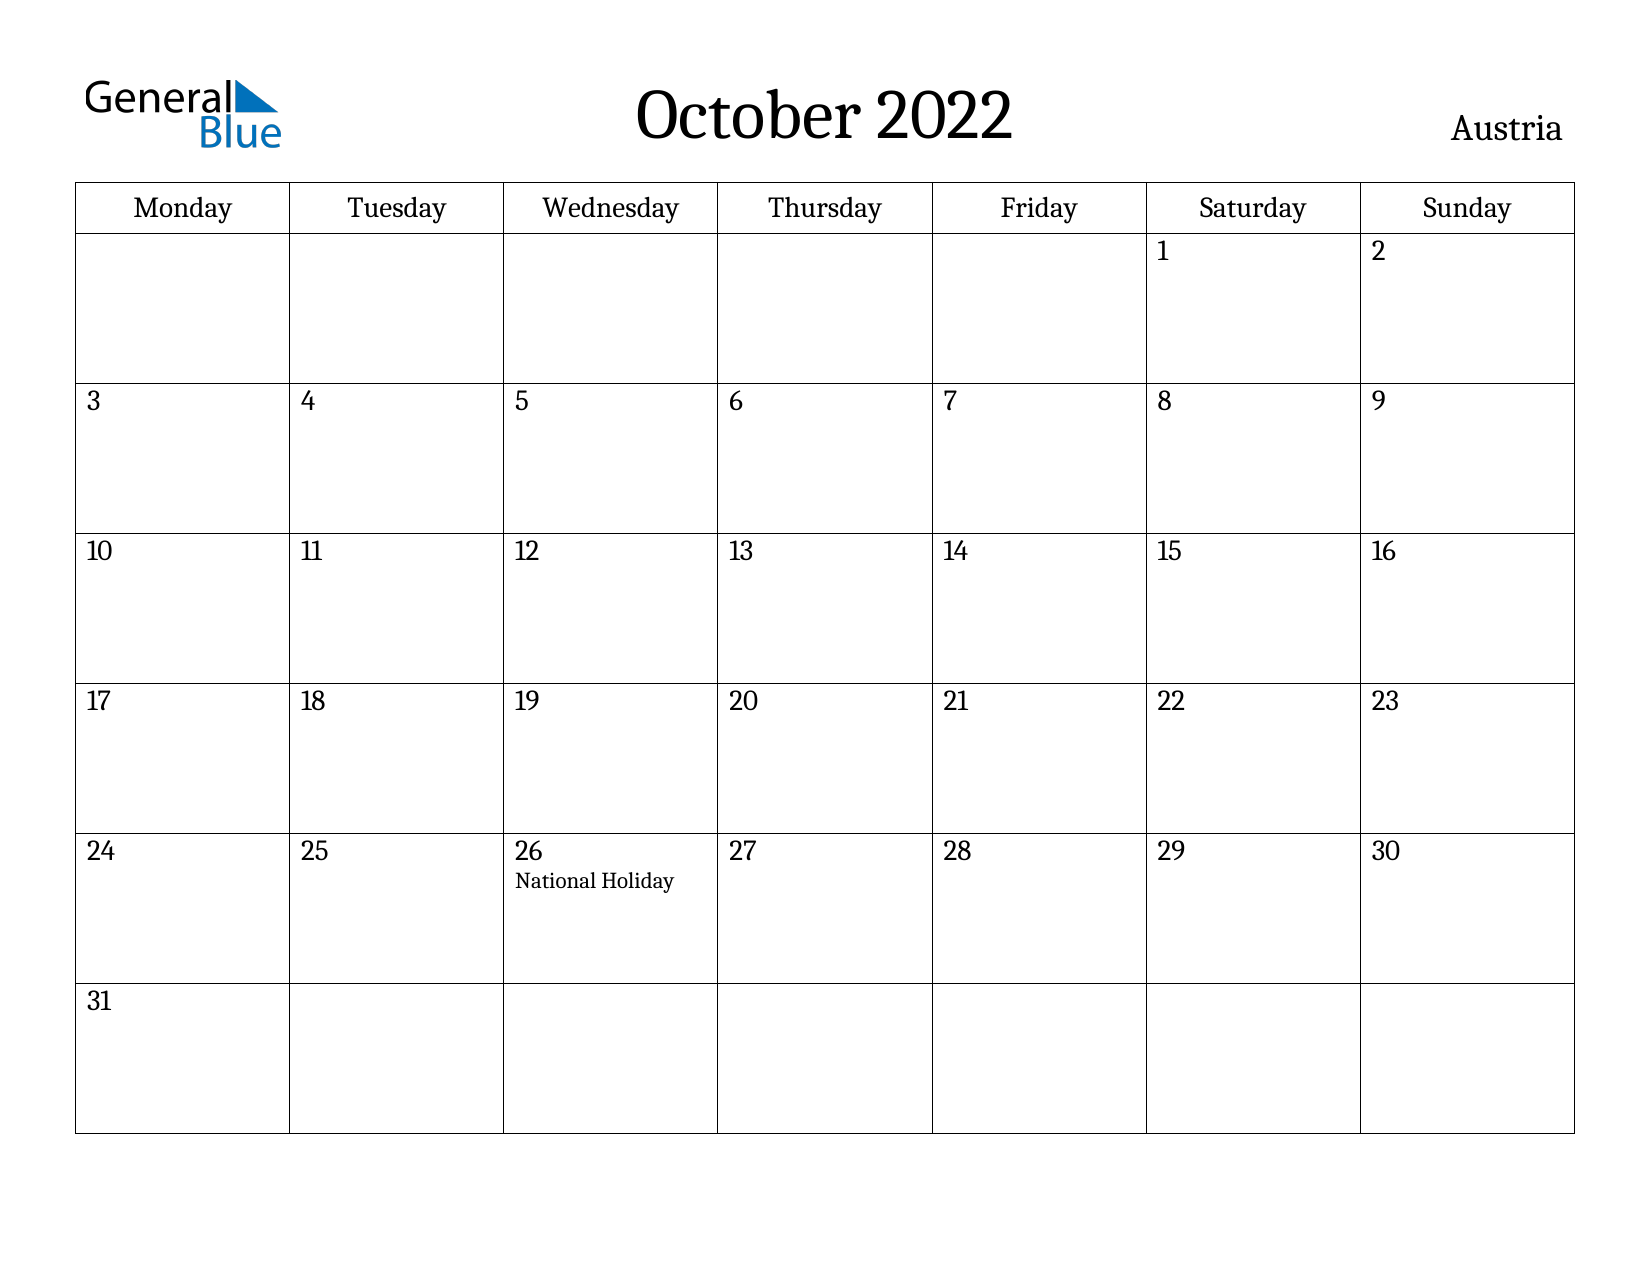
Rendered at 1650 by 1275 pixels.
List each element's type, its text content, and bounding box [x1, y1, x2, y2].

table_cell [1147, 1018, 1360, 1133]
table_cell 25 [290, 834, 503, 867]
table_cell [1147, 868, 1360, 983]
table_cell [718, 717, 932, 833]
table_cell [1361, 267, 1574, 383]
table_cell [933, 234, 1146, 267]
table_cell [933, 868, 1146, 983]
table_cell Thursday [718, 183, 932, 233]
table_cell 24 [76, 834, 289, 867]
table_cell [933, 567, 1146, 683]
table_cell 10 [76, 534, 289, 567]
table_cell [933, 267, 1146, 383]
table_cell 31 [76, 984, 289, 1017]
table_cell 6 [718, 384, 932, 417]
table_cell Tuesday [290, 183, 503, 233]
table_cell [76, 417, 289, 533]
table_cell 22 [1147, 684, 1360, 717]
table_cell [504, 717, 717, 833]
table_cell [1361, 1018, 1574, 1133]
table_cell 15 [1147, 534, 1360, 567]
table_cell Saturday [1147, 183, 1360, 233]
table_cell [718, 984, 932, 1017]
table_cell [1361, 984, 1574, 1017]
table_cell [290, 567, 503, 683]
table_cell 30 [1361, 834, 1574, 867]
table_cell [933, 717, 1146, 833]
table_cell National Holiday [504, 868, 717, 983]
table_cell 1 [1147, 234, 1360, 267]
table_cell 5 [504, 384, 717, 417]
table_cell [76, 234, 289, 267]
table_cell 2 [1361, 234, 1574, 267]
table_cell [1147, 417, 1360, 533]
table_cell [1361, 868, 1574, 983]
table_header Austria [1146, 75, 1574, 182]
table_cell [290, 984, 503, 1017]
table_cell 28 [933, 834, 1146, 867]
table_cell [504, 417, 717, 533]
table_cell [290, 234, 503, 267]
table_cell [504, 1018, 717, 1133]
table_header [76, 75, 503, 182]
table_cell 26 [504, 834, 717, 867]
table_cell 21 [933, 684, 1146, 717]
table_cell 3 [76, 384, 289, 417]
table_cell [933, 1018, 1146, 1133]
table_cell [290, 417, 503, 533]
table_cell [718, 267, 932, 383]
table_header October 2022 [504, 75, 1146, 182]
table_cell 17 [76, 684, 289, 717]
table_cell 29 [1147, 834, 1360, 867]
table_cell [290, 1018, 503, 1133]
table_cell [1361, 567, 1574, 683]
table_cell [76, 717, 289, 833]
table_cell Sunday [1361, 183, 1574, 233]
table_cell 11 [290, 534, 503, 567]
table_cell Monday [76, 183, 289, 233]
table_cell 4 [290, 384, 503, 417]
table_cell 19 [504, 684, 717, 717]
table_cell 9 [1361, 384, 1574, 417]
table_cell [933, 417, 1146, 533]
table_cell [1147, 567, 1360, 683]
table_cell [1147, 717, 1360, 833]
table_cell [76, 267, 289, 383]
table_cell [504, 984, 717, 1017]
table_cell 23 [1361, 684, 1574, 717]
table_cell [290, 717, 503, 833]
table_cell [76, 868, 289, 983]
table_cell [1361, 717, 1574, 833]
table_cell [718, 234, 932, 267]
table_cell [504, 267, 717, 383]
table_cell 12 [504, 534, 717, 567]
picture [86, 80, 281, 148]
table_cell [290, 267, 503, 383]
table_cell [504, 567, 717, 683]
table_cell 18 [290, 684, 503, 717]
table_cell Friday [933, 183, 1146, 233]
table_cell 7 [933, 384, 1146, 417]
table_cell 16 [1361, 534, 1574, 567]
table_cell [1147, 267, 1360, 383]
table_cell 8 [1147, 384, 1360, 417]
table_cell [290, 868, 503, 983]
table_cell Wednesday [504, 183, 717, 233]
table_cell [1147, 984, 1360, 1017]
table_cell 13 [718, 534, 932, 567]
table_cell [718, 868, 932, 983]
table_cell [76, 1018, 289, 1133]
table_cell [504, 234, 717, 267]
table_cell 27 [718, 834, 932, 867]
table_cell [76, 567, 289, 683]
table_cell [718, 567, 932, 683]
table_cell [718, 417, 932, 533]
table_cell 14 [933, 534, 1146, 567]
table_cell 20 [718, 684, 932, 717]
table_cell [933, 984, 1146, 1017]
table_cell [1361, 417, 1574, 533]
table_cell [718, 1018, 932, 1133]
